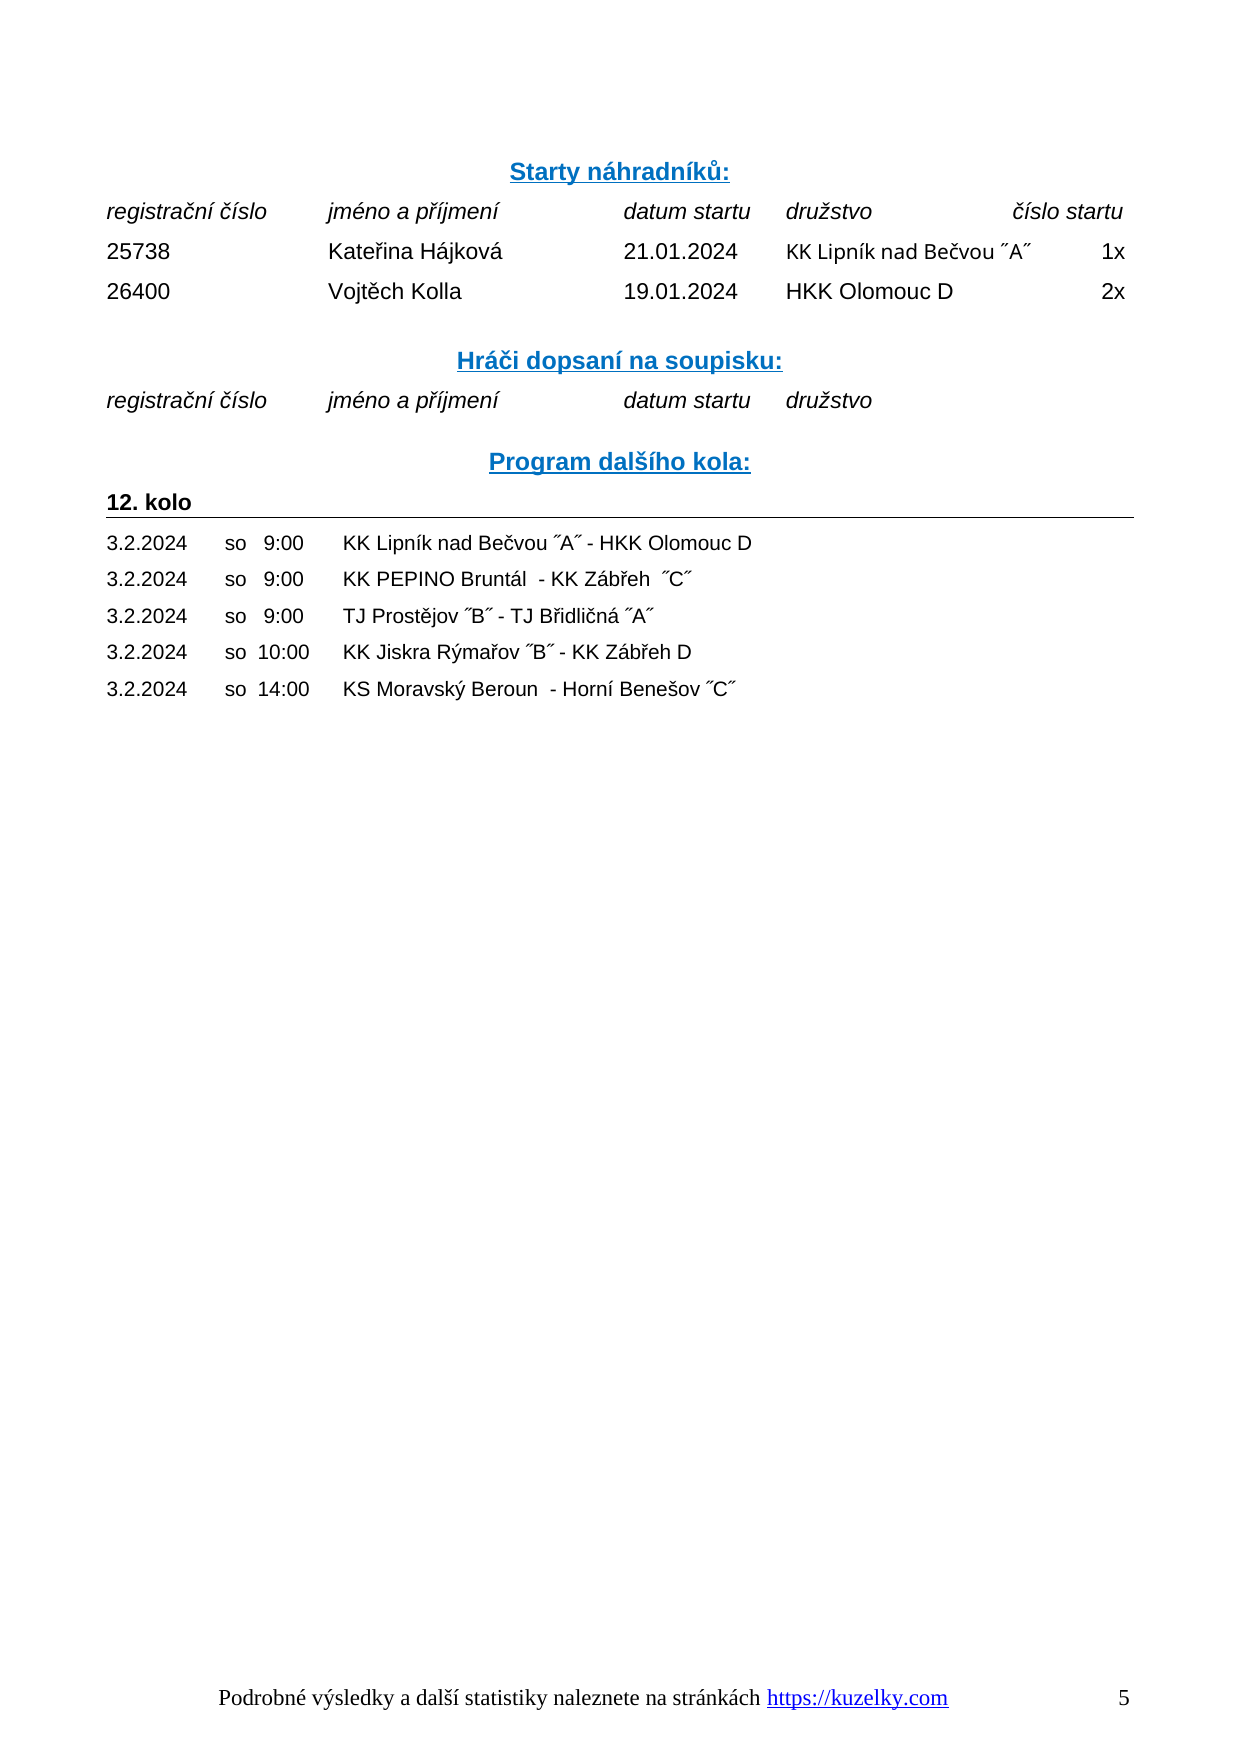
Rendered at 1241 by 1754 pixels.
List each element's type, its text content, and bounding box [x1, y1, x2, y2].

text 3.2.2024 so 9:00 KK Lipník nad Bečvou ˝A˝ - HKK Olomouc D [106, 531, 1134, 554]
text Hráči dopsaní na soupisku: [94, 317, 1145, 374]
text Program dalšího kola: [94, 447, 1145, 476]
text registrační číslo jméno a příjmení datum startu družstvo číslo startu [106, 198, 1134, 224]
text 3.2.2024 so 9:00 KK PEPINO Bruntál - KK Zábřeh ˝C˝ [106, 567, 1134, 591]
text 3.2.2024 so 9:00 TJ Prostějov ˝B˝ - TJ Břidličná ˝A˝ [106, 603, 1134, 627]
text 3.2.2024 so 10:00 KK Jiskra Rýmařov ˝B˝ - KK Zábřeh D [106, 640, 1134, 664]
text Starty náhradníků: [94, 157, 1145, 186]
text registrační číslo jméno a příjmení datum startu družstvo [106, 387, 1134, 413]
text 26400 Vojtěch Kolla 19.01.2024 HKK Olomouc D 2x [106, 278, 1134, 304]
text 25738 Kateřina Hájková 21.01.2024 KK Lipník nad Bečvou ˝A˝ 1x [106, 237, 1134, 266]
text 3.2.2024 so 14:00 KS Moravský Beroun - Horní Benešov ˝C˝ [106, 676, 1134, 700]
text 12. kolo [106, 488, 1134, 517]
